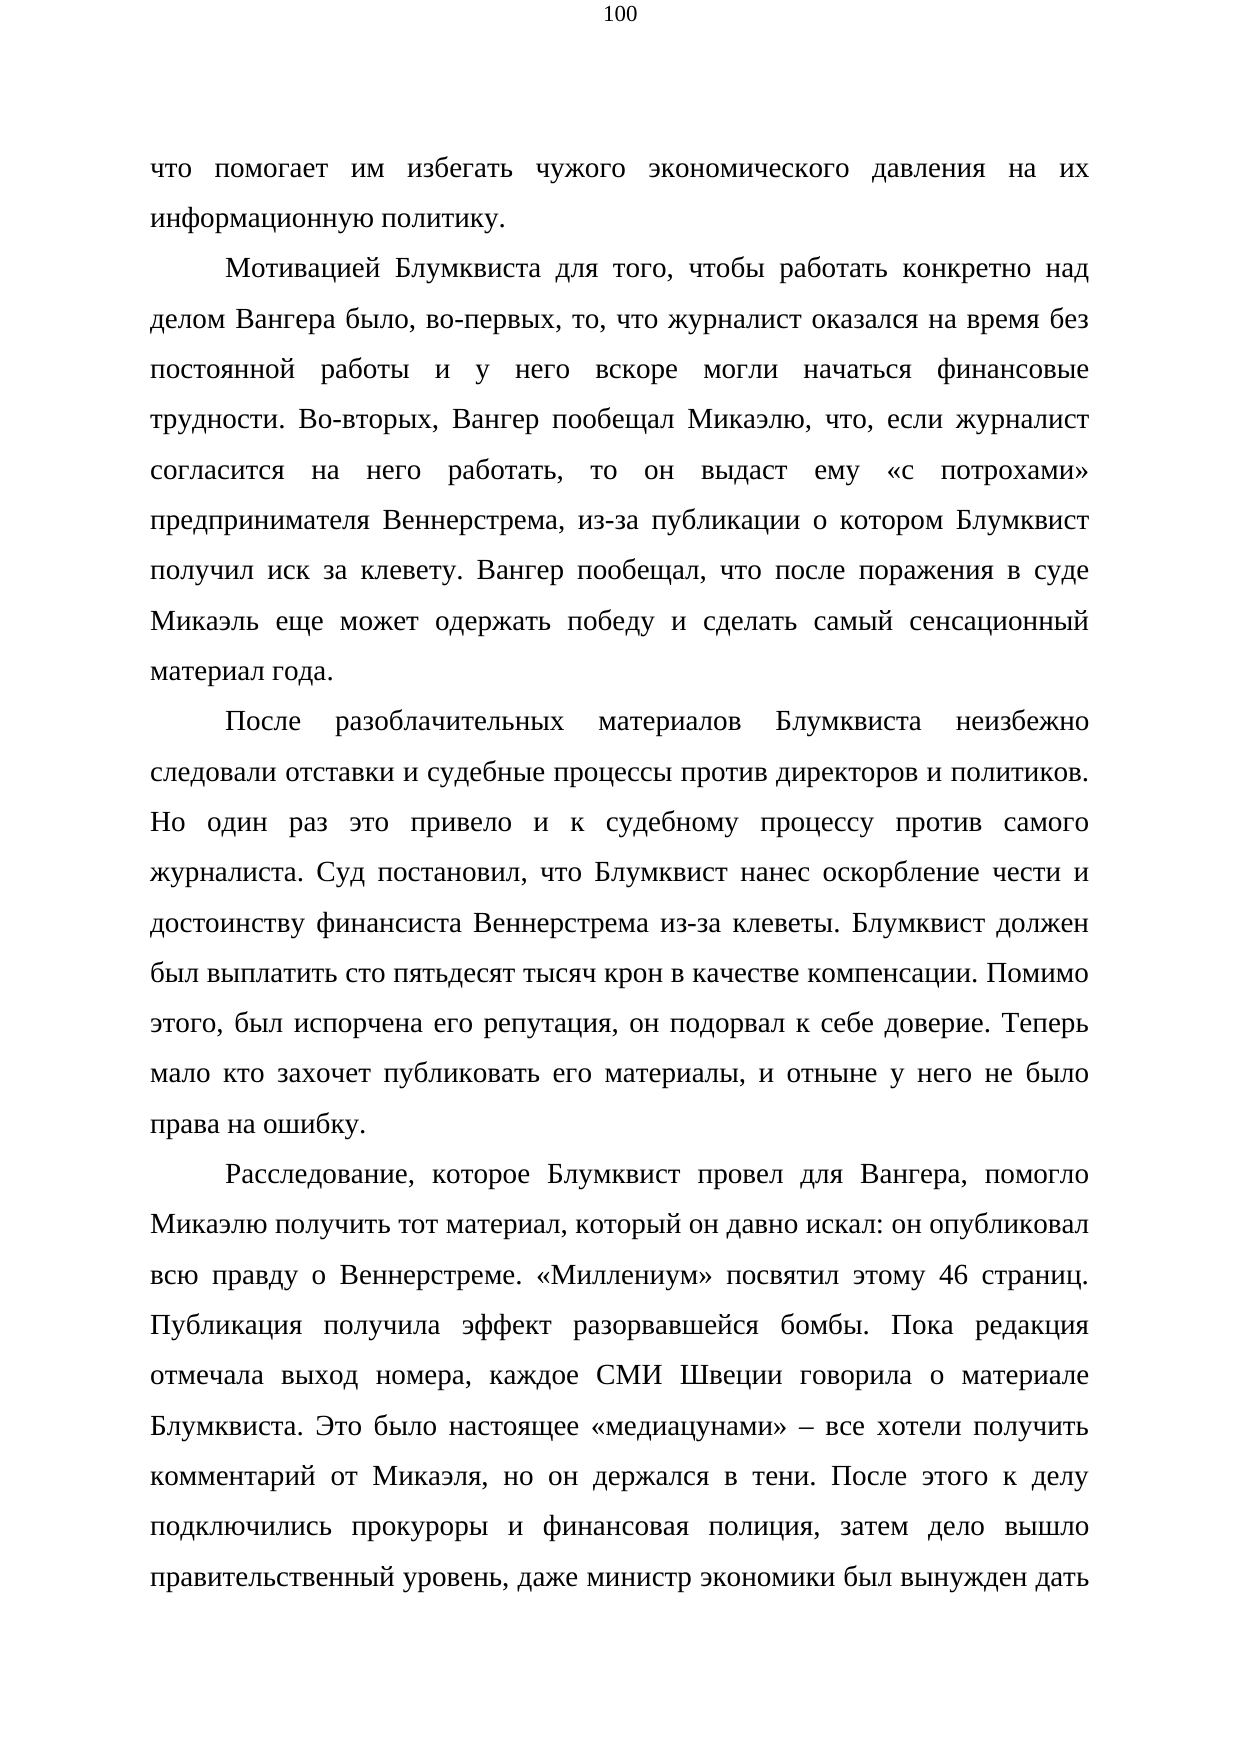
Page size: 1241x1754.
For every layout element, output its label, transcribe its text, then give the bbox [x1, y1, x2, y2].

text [150, 150, 1090, 234]
text После разоблачительных материалов Блумквиста неизбежно следовали отставки и судебные процессы против директоров и политиков. Но один раз это привело и к судебному процессу против самого журналиста. Суд постановил, что Блумквист нанес оскорбление чести и достоинству финансиста Веннерстрема из-за клеветы. Блумквист должен был выплатить сто пятьдесят тысяч крон в качестве компенсации. Помимо этого, был испорчена его репутация, он подорвал к себе доверие. Теперь мало кто захочет публиковать его материалы, и отныне у него не было права на ошибку. [150, 703, 1090, 1139]
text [150, 1156, 1090, 1592]
text Мотивацией Блумквиста для того, чтобы работать конкретно над делом Вангера было, во-первых, то, что журналист оказался на время без постоянной работы и у него вскоре могли начаться финансовые трудности. Во-вторых, Вангер пообещал Микаэлю, что, если журналист согласится на него работать, то он выдаст ему «с потрохами» предпринимателя Веннерстрема, из-за публикации о котором Блумквист получил иск за клевету. Вангер пообещал, что после поражения в суде Микаэль еще может одержать победу и сделать самый сенсационный материал года. [150, 251, 1090, 687]
